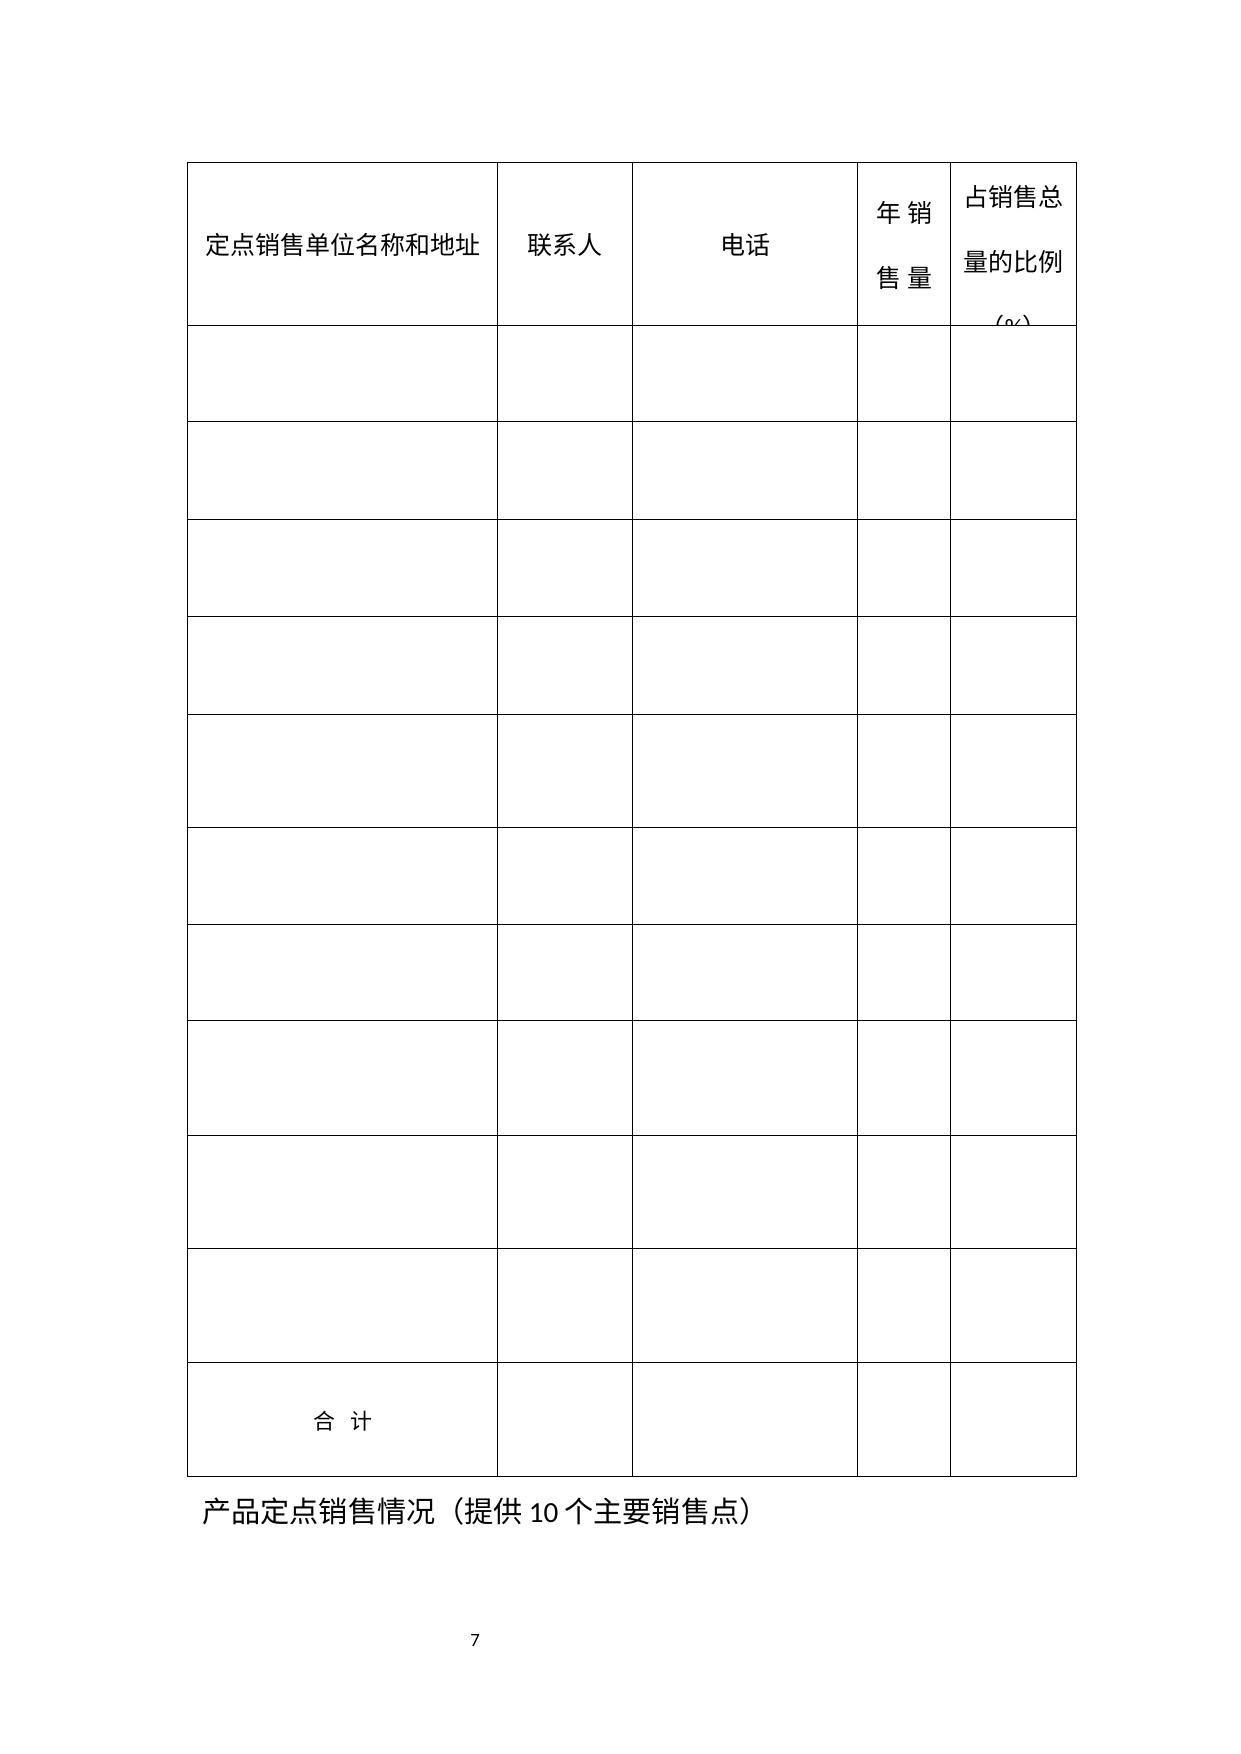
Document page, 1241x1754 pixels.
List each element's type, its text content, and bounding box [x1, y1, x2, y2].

table_header 定点销售单位名称和地址 [188, 163, 497, 325]
table_cell [858, 715, 950, 827]
table_cell [951, 326, 1076, 421]
table_cell [633, 1021, 857, 1135]
table_cell [188, 1249, 497, 1362]
table_header 年 销 售 量 [858, 163, 950, 325]
table_cell [188, 520, 497, 616]
table_cell [188, 925, 497, 1020]
table_cell [633, 1136, 857, 1248]
table_cell [858, 1136, 950, 1248]
table_cell [951, 617, 1076, 713]
table_cell [498, 1249, 632, 1362]
table_cell [858, 1249, 950, 1362]
table_cell [633, 520, 857, 616]
table_cell [188, 1021, 497, 1135]
table_cell [498, 422, 632, 519]
table_cell [951, 715, 1076, 827]
table_cell [633, 828, 857, 923]
table_cell [858, 925, 950, 1020]
table_cell [498, 326, 632, 421]
table_header 电话 [633, 163, 857, 325]
table_cell [498, 1363, 632, 1476]
table_cell [858, 1021, 950, 1135]
table_header 联系人 [498, 163, 632, 325]
table_cell [633, 1249, 857, 1362]
table_cell [858, 617, 950, 713]
table_cell [951, 925, 1076, 1020]
table_cell [633, 617, 857, 713]
table_cell [188, 617, 497, 713]
table_cell [858, 828, 950, 923]
table_cell [498, 520, 632, 616]
table_cell [498, 617, 632, 713]
table_cell [188, 422, 497, 519]
table_cell [498, 1021, 632, 1135]
text 产品定点销售情况（提供10个主要销售点） [187, 1477, 1053, 1542]
table_cell [633, 1363, 857, 1476]
table_cell [498, 828, 632, 923]
table_cell [188, 326, 497, 421]
table_cell [951, 1136, 1076, 1248]
table_cell [858, 326, 950, 421]
table_cell [633, 326, 857, 421]
table_cell [951, 520, 1076, 616]
table_cell [858, 422, 950, 519]
table_cell [498, 1136, 632, 1248]
table_cell [188, 828, 497, 923]
table_cell [951, 422, 1076, 519]
table_cell [498, 925, 632, 1020]
table_cell [951, 828, 1076, 923]
table_cell [858, 1363, 950, 1476]
table_header 占销售总量的比例（%） [951, 163, 1076, 325]
table_cell [188, 715, 497, 827]
table_cell [951, 1021, 1076, 1135]
table_cell [633, 422, 857, 519]
table_cell 合 计 [188, 1363, 497, 1476]
table_cell [951, 1363, 1076, 1476]
table_cell [633, 715, 857, 827]
table_cell [858, 520, 950, 616]
table_cell [951, 1249, 1076, 1362]
table_cell [188, 1136, 497, 1248]
table_cell [633, 925, 857, 1020]
table_cell [498, 715, 632, 827]
